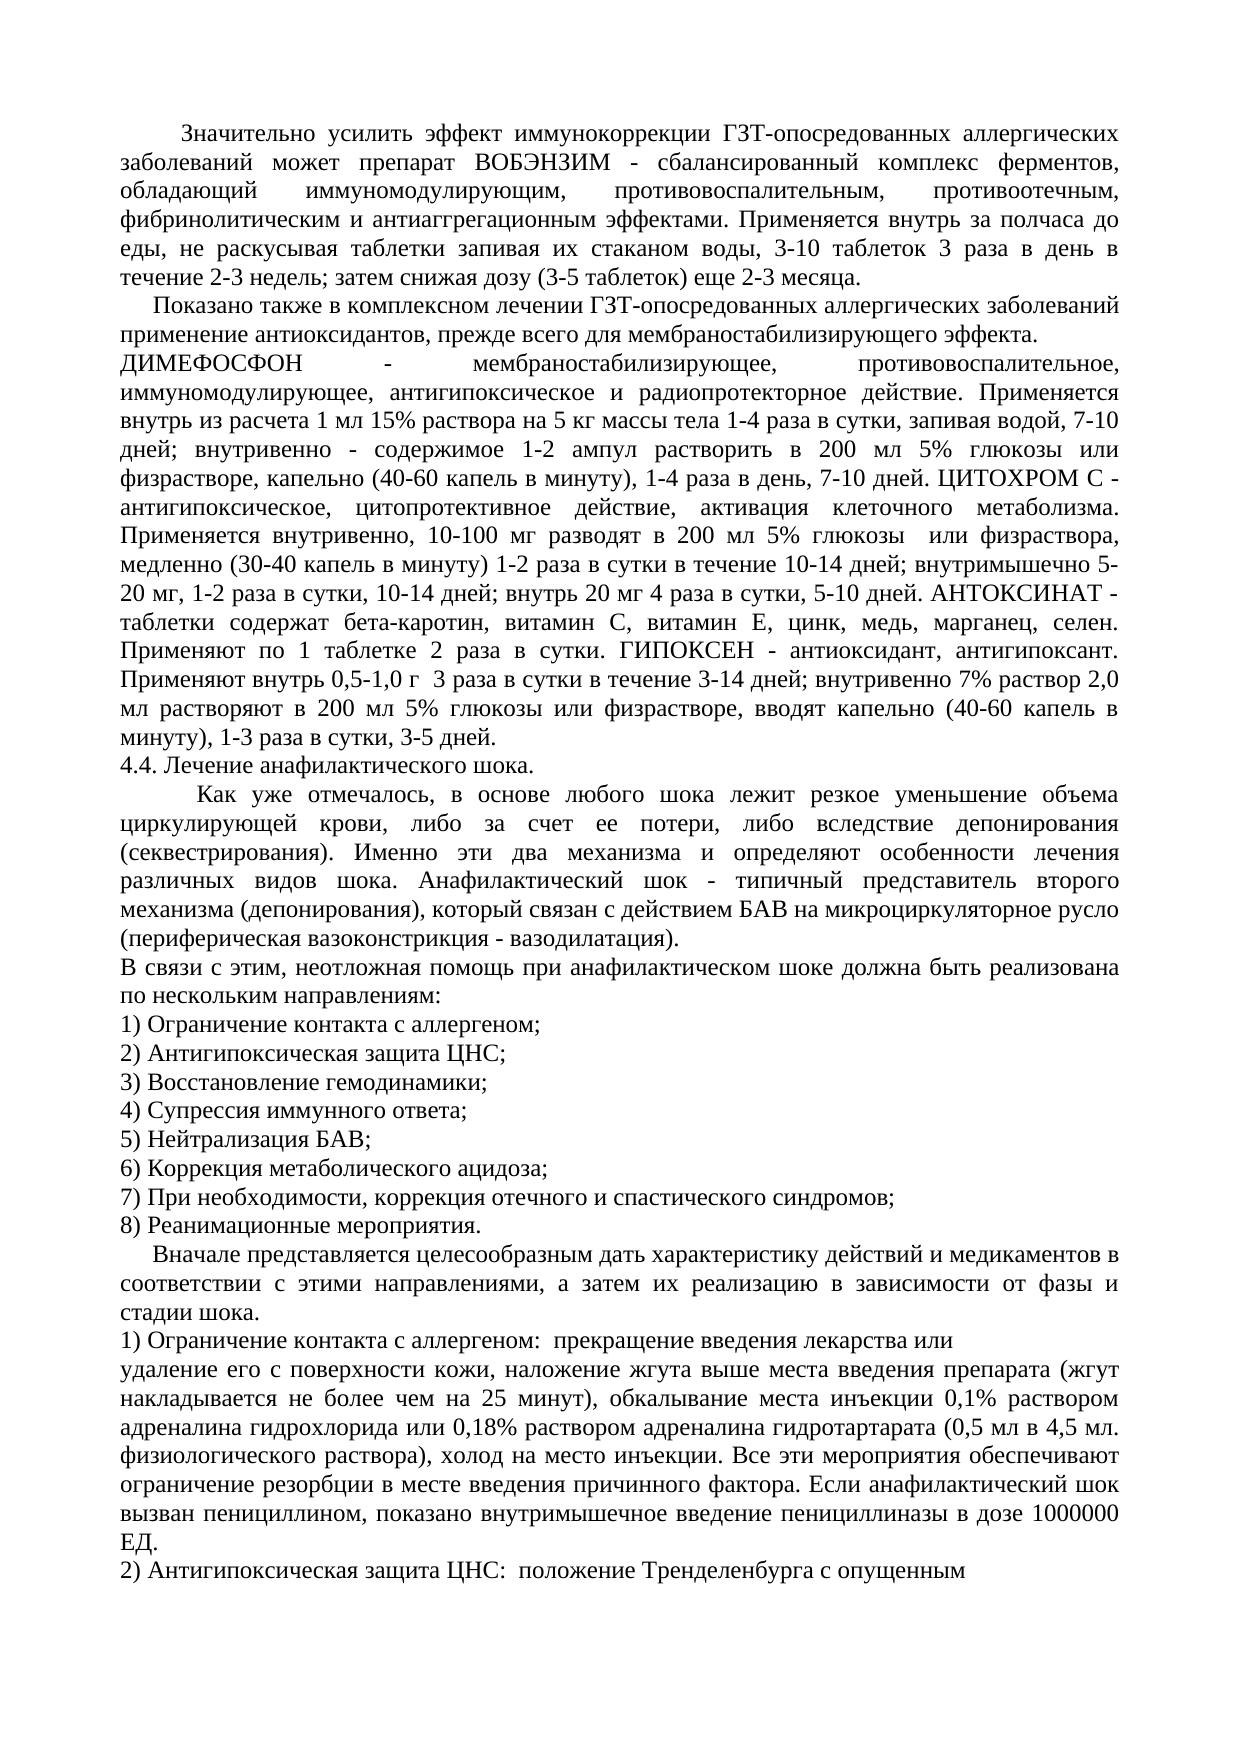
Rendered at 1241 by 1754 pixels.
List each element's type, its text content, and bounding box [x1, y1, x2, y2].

text ДИМЕФОСФОН - мембраностабилизирующее, противовоспалительное, иммуномодулирующее, антигипоксическое и радиопротекторное действие. Применяется внутрь из расчета 1 мл 15% раствора на 5 кг массы тела 1-4 раза в сутки, запивая водой, 7-10 дней; внутривенно - содержимое 1-2 ампул растворить в 200 мл 5% глюкозы или физрастворе, капельно (40-60 капель в минуту), 1-4 раза в день, 7-10 дней. ЦИТОХРОМ С - антигипоксическое, цитопротективное действие, активация клеточного метаболизма. Применяется внутривенно, 10-100 мг разводят в 200 мл 5% глюкозы или физраствора, медленно (30-40 капель в минуту) 1-2 раза в сутки в течение 10-14 дней; внутримышечно 5-20 мг, 1-2 раза в сутки, 10-14 дней; внутрь 20 мг 4 раза в сутки, 5-10 дней. АНТОКСИНАТ - таблетки содержат бета-каротин, витамин С, витамин Е, цинк, медь, марганец, селен. Применяют по 1 таблетке 2 раза в сутки. ГИПОКСЕН - антиоксидант, антигипоксант. Применяют внутрь 0,5-1,0 г 3 раза в сутки в течение 3-14 дней; внутривенно 7% раствор 2,0 мл растворяют в 200 мл 5% глюкозы или физрастворе, вводят капельно (40-60 капель в минуту), 1-3 раза в сутки, 3-5 дней. [120, 348, 1120, 751]
text 7) При необходимости, коррекция отечного и спастического синдромов; [120, 1182, 1120, 1211]
text 1) Ограничение контакта с аллергеном; [120, 1009, 1120, 1038]
text Вначале представляется целесообразным дать характеристику действий и медикаментов в соответствии с этими направлениями, а затем их реализацию в зависимости от фазы и стадии шока. [120, 1239, 1120, 1326]
text Показано также в комплексном лечении ГЗТ-опосредованных аллергических заболеваний применение антиоксидантов, прежде всего для мембраностабилизирующего эффекта. [120, 291, 1120, 348]
text 8) Реанимационные мероприятия. [120, 1211, 1120, 1239]
text 1) Ограничение контакта с аллергеном: прекращение введения лекарства или [120, 1326, 1120, 1354]
text удаление его с поверхности кожи, наложение жгута выше места введения препарата (жгут накладывается не более чем на 25 минут), обкалывание места инъекции 0,1% раствором адреналина гидрохлорида или 0,18% раствором адреналина гидротартарата (0,5 мл в 4,5 мл. физиологического раствора), холод на место инъекции. Все эти мероприятия обеспечивают ограничение резорбции в месте введения причинного фактора. Если анафилактический шок вызван пенициллином, показано внутримышечное введение пенициллиназы в дозе 1000000 ЕД. [120, 1354, 1120, 1556]
text 4) Супрессия иммунного ответа; [120, 1096, 1120, 1124]
text 3) Восстановление гемодинамики; [120, 1067, 1120, 1096]
text 6) Коррекция метаболического ацидоза; [120, 1153, 1120, 1182]
text В связи с этим, неотложная помощь при анафилактическом шоке должна быть реализована по нескольким направлениям: [120, 952, 1120, 1009]
text 2) Антигипоксическая защита ЦНС; [120, 1038, 1120, 1067]
text 2) Антигипоксическая защита ЦНС: положение Тренделенбурга с опущенным [120, 1556, 1120, 1584]
text Как уже отмечалось, в основе любого шока лежит резкое уменьшение объема циркулирующей крови, либо за счет ее потери, либо вследствие депонирования (секвестрирования). Именно эти два механизма и определяют особенности лечения различных видов шока. Анафилактический шок - типичный представитель второго механизма (депонирования), который связан с действием БАВ на микроциркуляторное русло (периферическая вазоконстрикция - вазодилатация). [120, 779, 1120, 952]
text 5) Нейтрализация БАВ; [120, 1124, 1120, 1153]
text Значительно усилить эффект иммунокоррекции ГЗТ-опосредованных аллергических заболеваний может препарат ВОБЭНЗИМ - сбалансированный комплекс ферментов, обладающий иммуномодулирующим, противовоспалительным, противоотечным, фибринолитическим и антиаггрегационным эффектами. Применяется внутрь за полчаса до еды, не раскусывая таблетки запивая их стаканом воды, 3-10 таблеток 3 раза в день в течение 2-3 недель; затем снижая дозу (3-5 таблеток) еще 2-3 месяца. [120, 118, 1120, 291]
text 4.4. Лечение анафилактического шока. [120, 751, 1120, 779]
